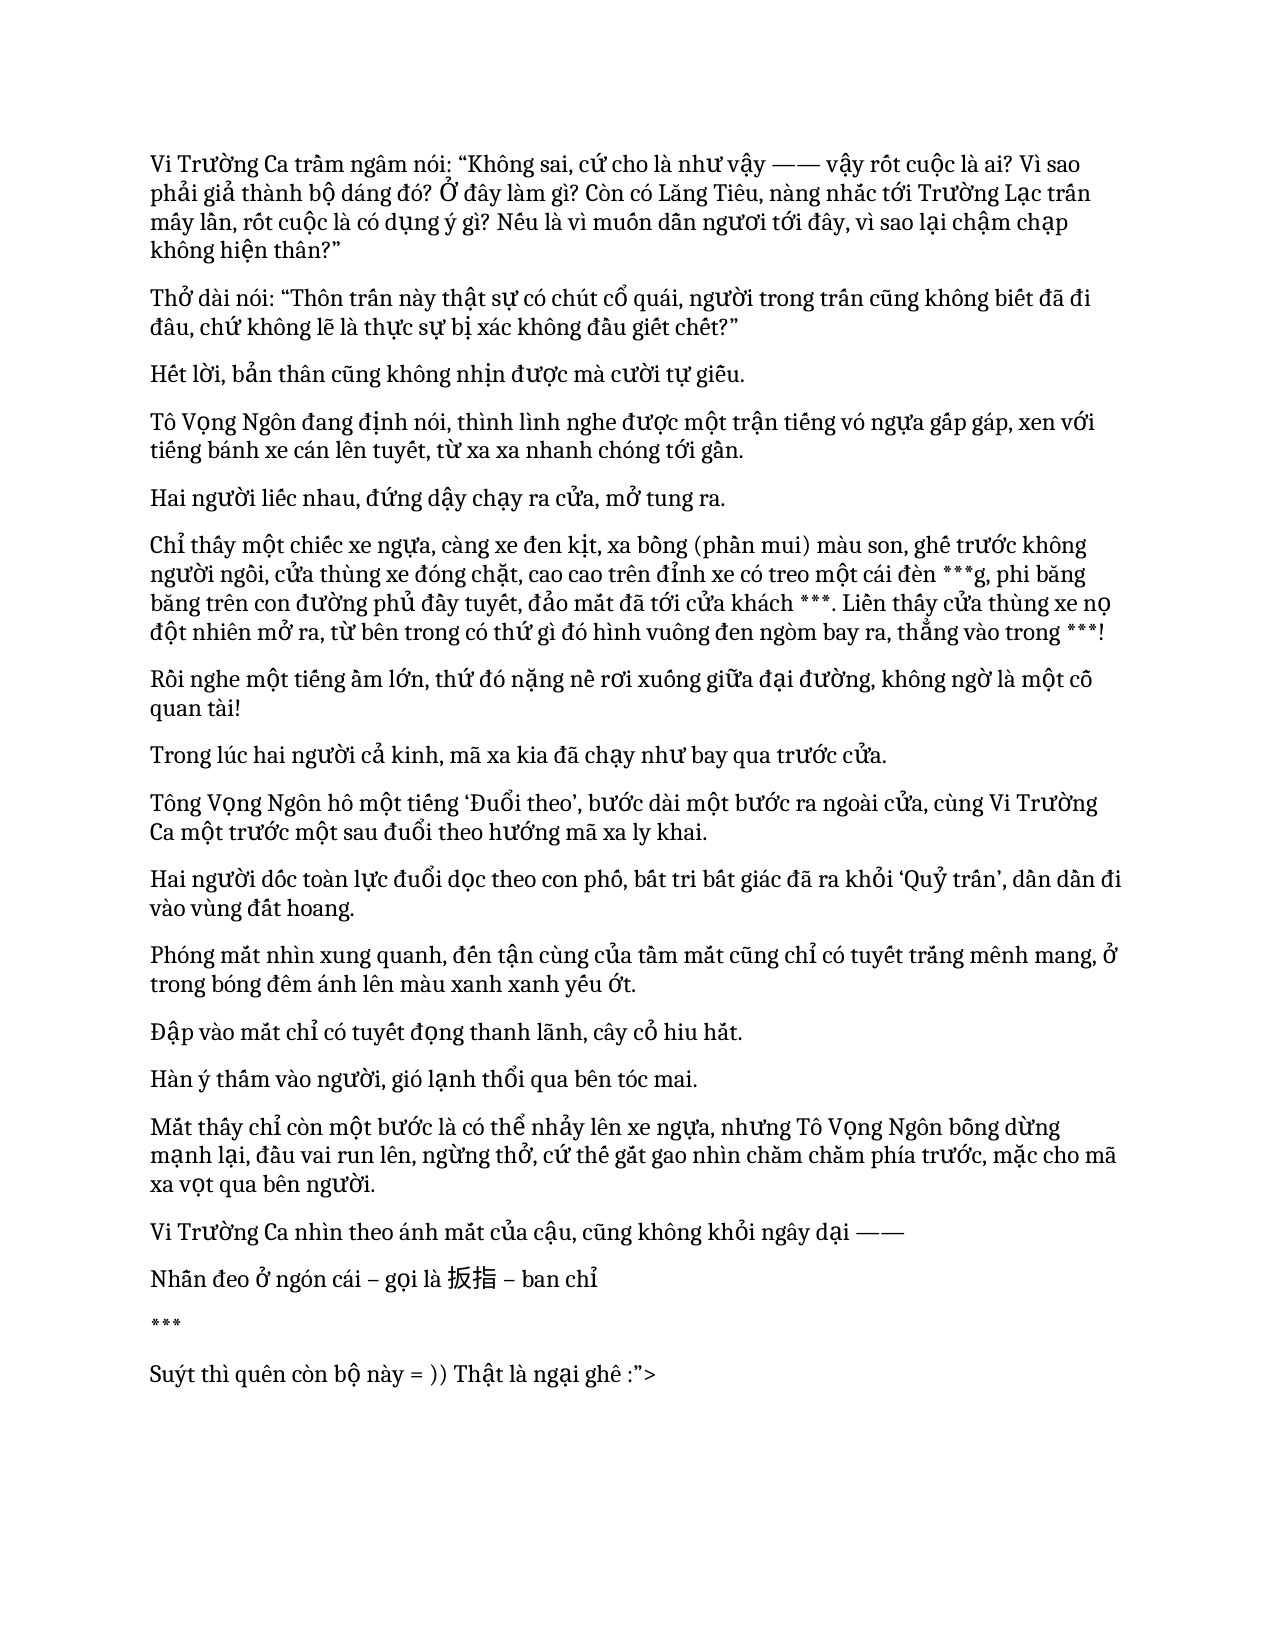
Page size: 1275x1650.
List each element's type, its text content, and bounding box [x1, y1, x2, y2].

text Hàn ý thấm vào người, gió lạnh thổi qua bên tóc mai. [150, 1065, 1125, 1094]
text Thở dài nói: “Thôn trấn này thật sự có chút cổ quái, người trong trấn cũng không biết đã đi đâu, chứ không lẽ là thực sự bị xác không đầu giết chết?” [150, 284, 1125, 341]
text Hết lời, bản thân cũng không nhịn được mà cười tự giễu. [150, 360, 1125, 389]
text Hai người dốc toàn lực đuổi dọc theo con phố, bất tri bất giác đã ra khỏi ‘Quỷ trấn’, dần dần đi vào vùng đất hoang. [150, 865, 1125, 922]
text Tô Vọng Ngôn đang định nói, thình lình nghe được một trận tiếng vó ngựa gấp gáp, xen với tiếng bánh xe cán lên tuyết, từ xa xa nhanh chóng tới gần. [150, 407, 1125, 465]
text Hai người liếc nhau, đứng dậy chạy ra cửa, mở tung ra. [150, 484, 1125, 512]
text Phóng mắt nhìn xung quanh, đến tận cùng của tầm mắt cũng chỉ có tuyết trắng mênh mang, ở trong bóng đêm ánh lên màu xanh xanh yếu ớt. [150, 941, 1125, 999]
text Chỉ thấy một chiếc xe ngựa, càng xe đen kịt, xa bồng (phần mui) màu son, ghế trước không người ngồi, cửa thùng xe đóng chặt, cao cao trên đỉnh xe có treo một cái đèn ***g, phi băng băng trên con đường phủ đầy tuyết, đảo mắt đã tới cửa khách ***. Liền thấy cửa thùng xe nọ đột nhiên mở ra, từ bên trong có thứ gì đó hình vuông đen ngòm bay ra, thẳng vào trong ***! [150, 531, 1125, 646]
text Vi Trường Ca nhìn theo ánh mắt của cậu, cũng không khỏi ngây dại —— [150, 1217, 1125, 1246]
text Suýt thì quên còn bộ này = )) Thật là ngại ghê :”> [150, 1360, 1125, 1446]
text Vi Trường Ca trầm ngâm nói: “Không sai, cứ cho là như vậy —— vậy rốt cuộc là ai? Vì sao phải giả thành bộ dáng đó? Ở đây làm gì? Còn có Lăng Tiêu, nàng nhắc tới Trường Lạc trấn mấy lần, rốt cuộc là có dụng ý gì? Nếu là vì muốn dẫn ngươi tới đây, vì sao lại chậm chạp không hiện thân?” [150, 150, 1125, 265]
text Tông Vọng Ngôn hô một tiếng ‘Đuổi theo’, bước dài một bước ra ngoài cửa, cùng Vi Trường Ca một trước một sau đuổi theo hướng mã xa ly khai. [150, 789, 1125, 846]
text Mắt thấy chỉ còn một bước là có thể nhảy lên xe ngựa, nhưng Tô Vọng Ngôn bỗng dừng mạnh lại, đầu vai run lên, ngừng thở, cứ thế gắt gao nhìn chằm chằm phía trước, mặc cho mã xa vọt qua bên người. [150, 1112, 1125, 1199]
text Đập vào mắt chỉ có tuyết đọng thanh lãnh, cây cỏ hiu hắt. [150, 1017, 1125, 1046]
text *** [150, 1312, 1125, 1341]
text Trong lúc hai người cả kinh, mã xa kia đã chạy như bay qua trước cửa. [150, 741, 1125, 770]
text Rồi nghe một tiếng ầm lớn, thứ đó nặng nề rơi xuống giữa đại đường, không ngờ là một cỗ quan tài! [150, 665, 1125, 722]
text Nhẫn đeo ở ngón cái – gọi là 扳指 – ban chỉ [150, 1265, 1125, 1294]
